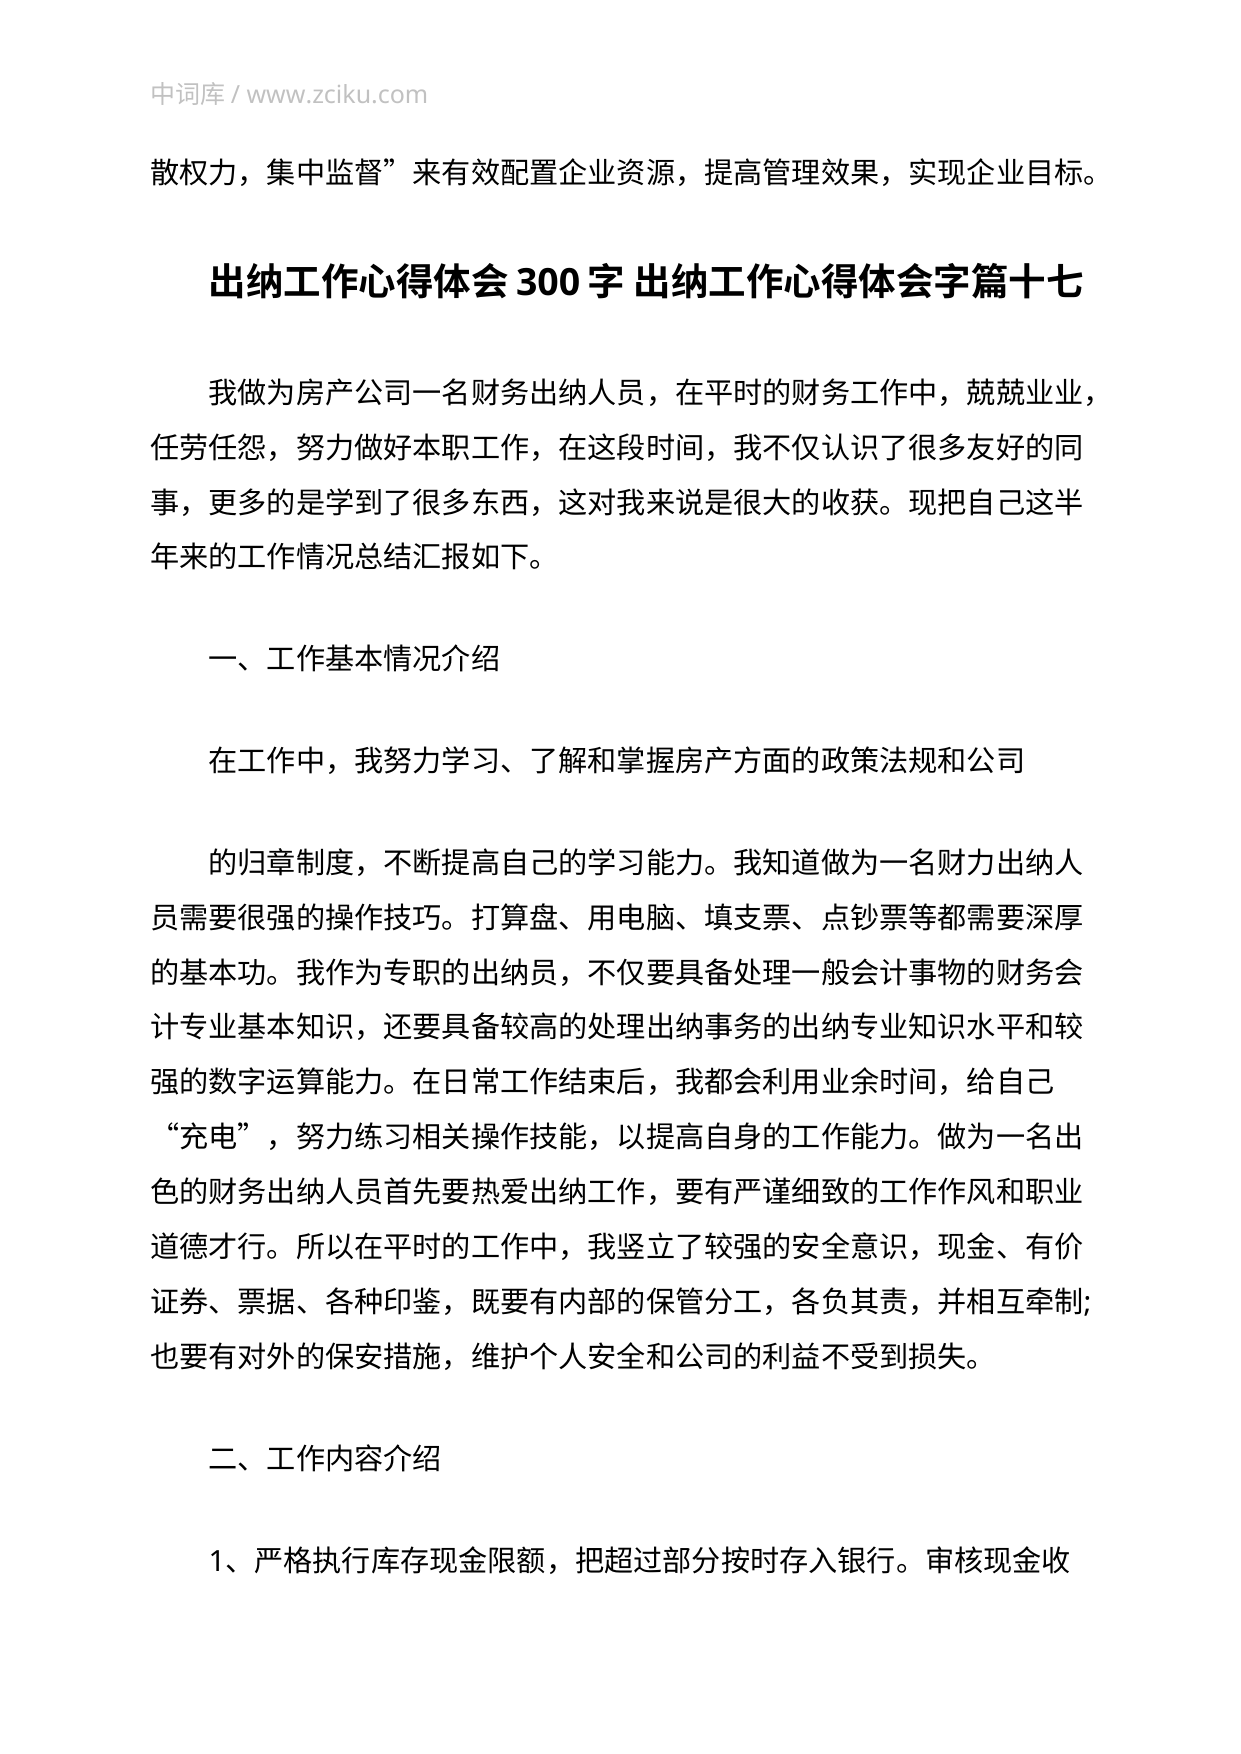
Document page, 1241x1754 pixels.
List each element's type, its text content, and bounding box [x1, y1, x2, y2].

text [150, 150, 1090, 192]
text 二、工作内容介绍 [150, 1435, 1090, 1478]
text 一、工作基本情况介绍 [150, 636, 1090, 678]
text 的归章制度，不断提高自己的学习能力。我知道做为一名财力出纳人员需要很强的操作技巧。打算盘、用电脑、填支票、点钞票等都需要深厚的基本功。我作为专职的出纳员，不仅要具备处理一般会计事物的财务会计专业基本知识，还要具备较高的处理出纳事务的出纳专业知识水平和较强的数字运算能力。在日常工作结束后，我都会利用业余时间，给自己“充电”，努力练习相关操作技能，以提高自身的工作能力。做为一名出色的财务出纳人员首先要热爱出纳工作，要有严谨细致的工作作风和职业道德才行。所以在平时的工作中，我竖立了较强的安全意识，现金、有价证券、票据、各种印鉴，既要有内部的保管分工，各负其责，并相互牵制;也要有对外的保安措施，维护个人安全和公司的利益不受到损失。 [150, 839, 1090, 1376]
text 出纳工作心得体会300字 出纳工作心得体会字篇十七 [150, 252, 1090, 306]
text 我做为房产公司一名财务出纳人员，在平时的财务工作中，兢兢业业，任劳任怨，努力做好本职工作，在这段时间，我不仅认识了很多友好的同事，更多的是学到了很多东西，这对我来说是很大的收获。现把自己这半年来的工作情况总结汇报如下。 [150, 369, 1090, 576]
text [150, 1537, 1090, 1579]
text 在工作中，我努力学习、了解和掌握房产方面的政策法规和公司 [150, 738, 1090, 780]
